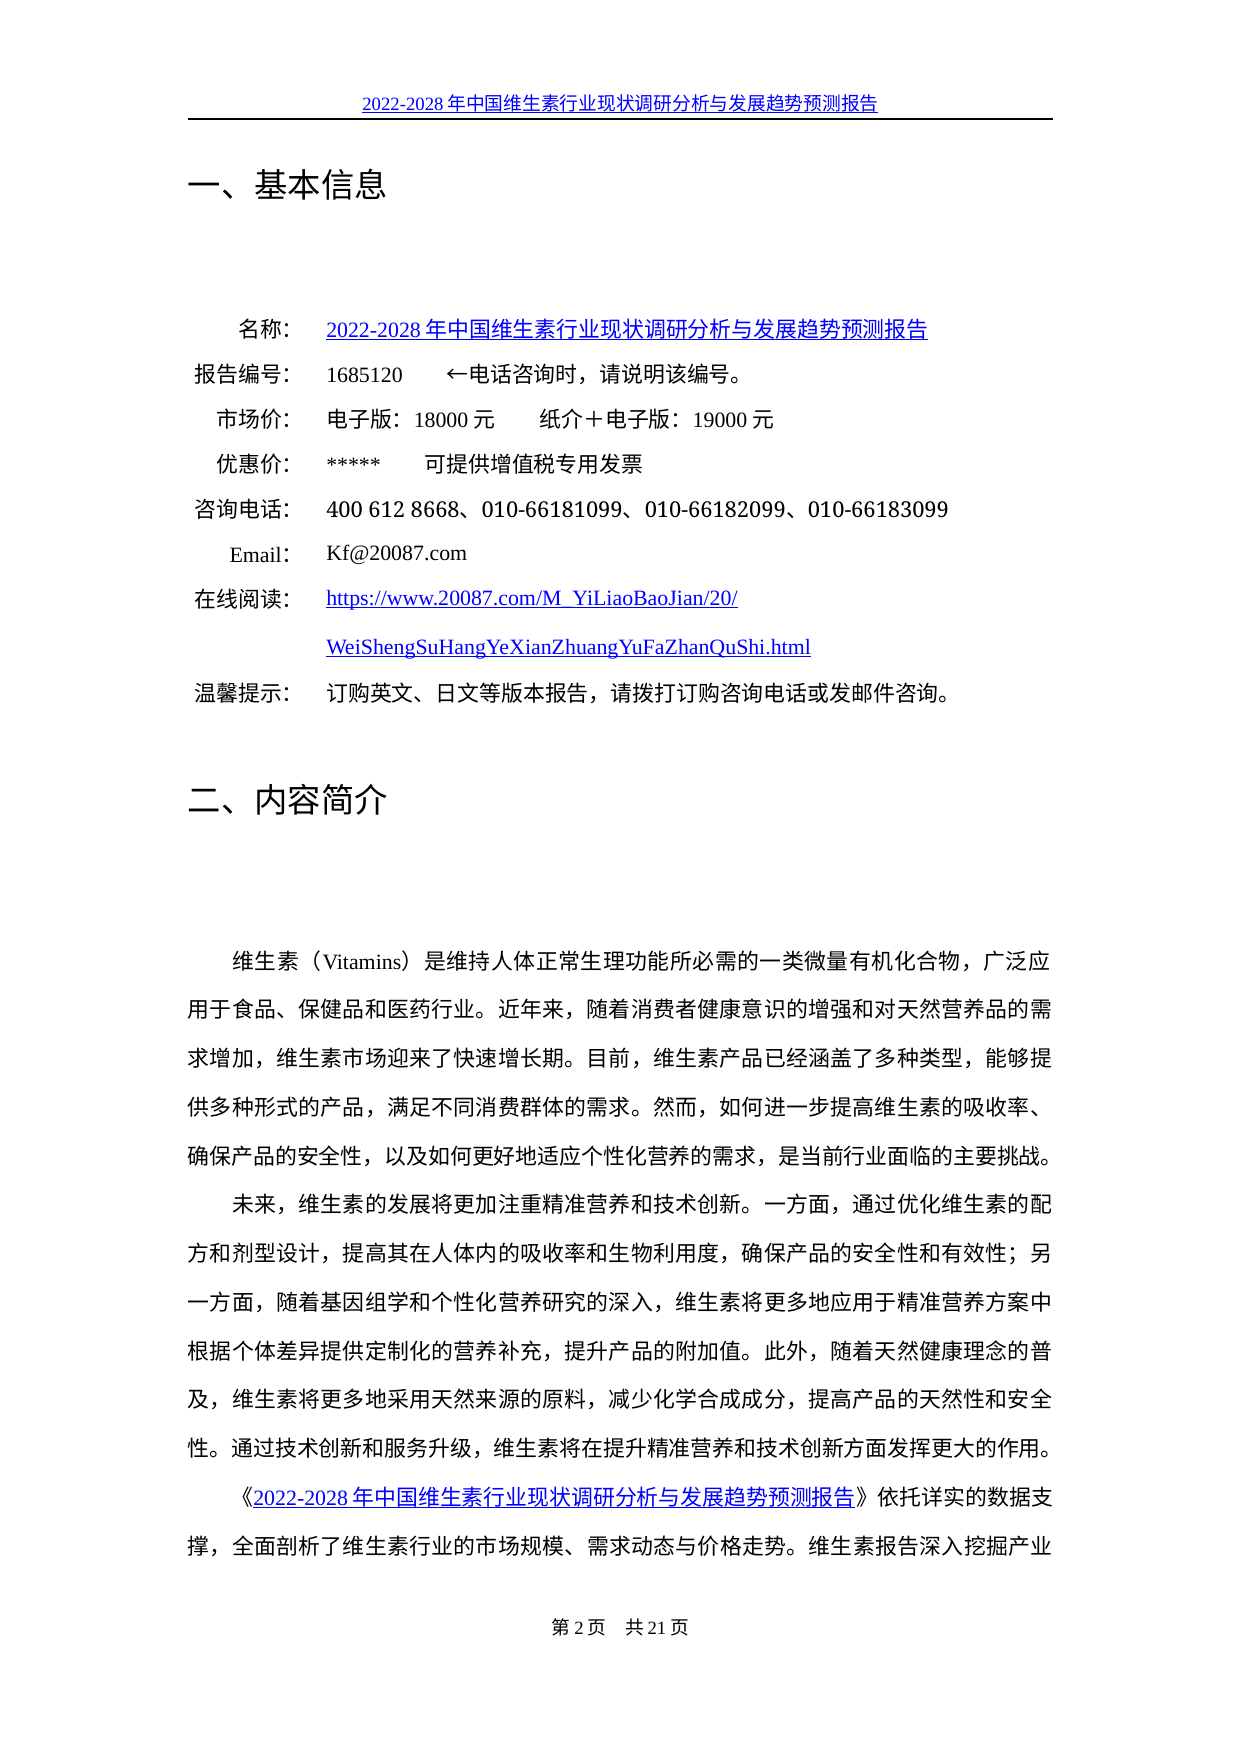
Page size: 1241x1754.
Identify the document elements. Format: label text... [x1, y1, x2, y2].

table_cell 订购英文、日文等版本报告，请拨打订购咨询电话或发邮件咨询。 [315, 675, 1073, 720]
table_cell 优惠价： [167, 447, 315, 492]
table_cell 咨询电话： [167, 492, 315, 537]
title 二、内容简介 [187, 766, 1053, 831]
table_cell ***** 可提供增值税专用发票 [315, 447, 1073, 492]
table_cell 1685120 ←电话咨询时，请说明该编号。 [315, 357, 1073, 402]
table_cell 温馨提示： [167, 675, 315, 720]
table_cell 电子版：18000 元 纸介＋电子版：19000 元 [315, 402, 1073, 447]
table_cell [315, 582, 1073, 675]
table_cell 市场价： [167, 402, 315, 447]
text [187, 943, 1053, 1561]
table_header 2022-2028年中国维生素行业现状调研分析与发展趋势预测报告 [315, 312, 1073, 357]
table_cell 在线阅读： [167, 582, 315, 675]
table_cell Email： [167, 537, 315, 582]
table_header 名称： [167, 312, 315, 357]
table_cell 400 612 8668、010-66181099、010-66182099、010-66183099 [315, 492, 1073, 537]
table_cell 报告编号： [167, 357, 315, 402]
title 一、基本信息 [187, 150, 1053, 215]
table_cell Kf@20087.com [315, 537, 1073, 582]
